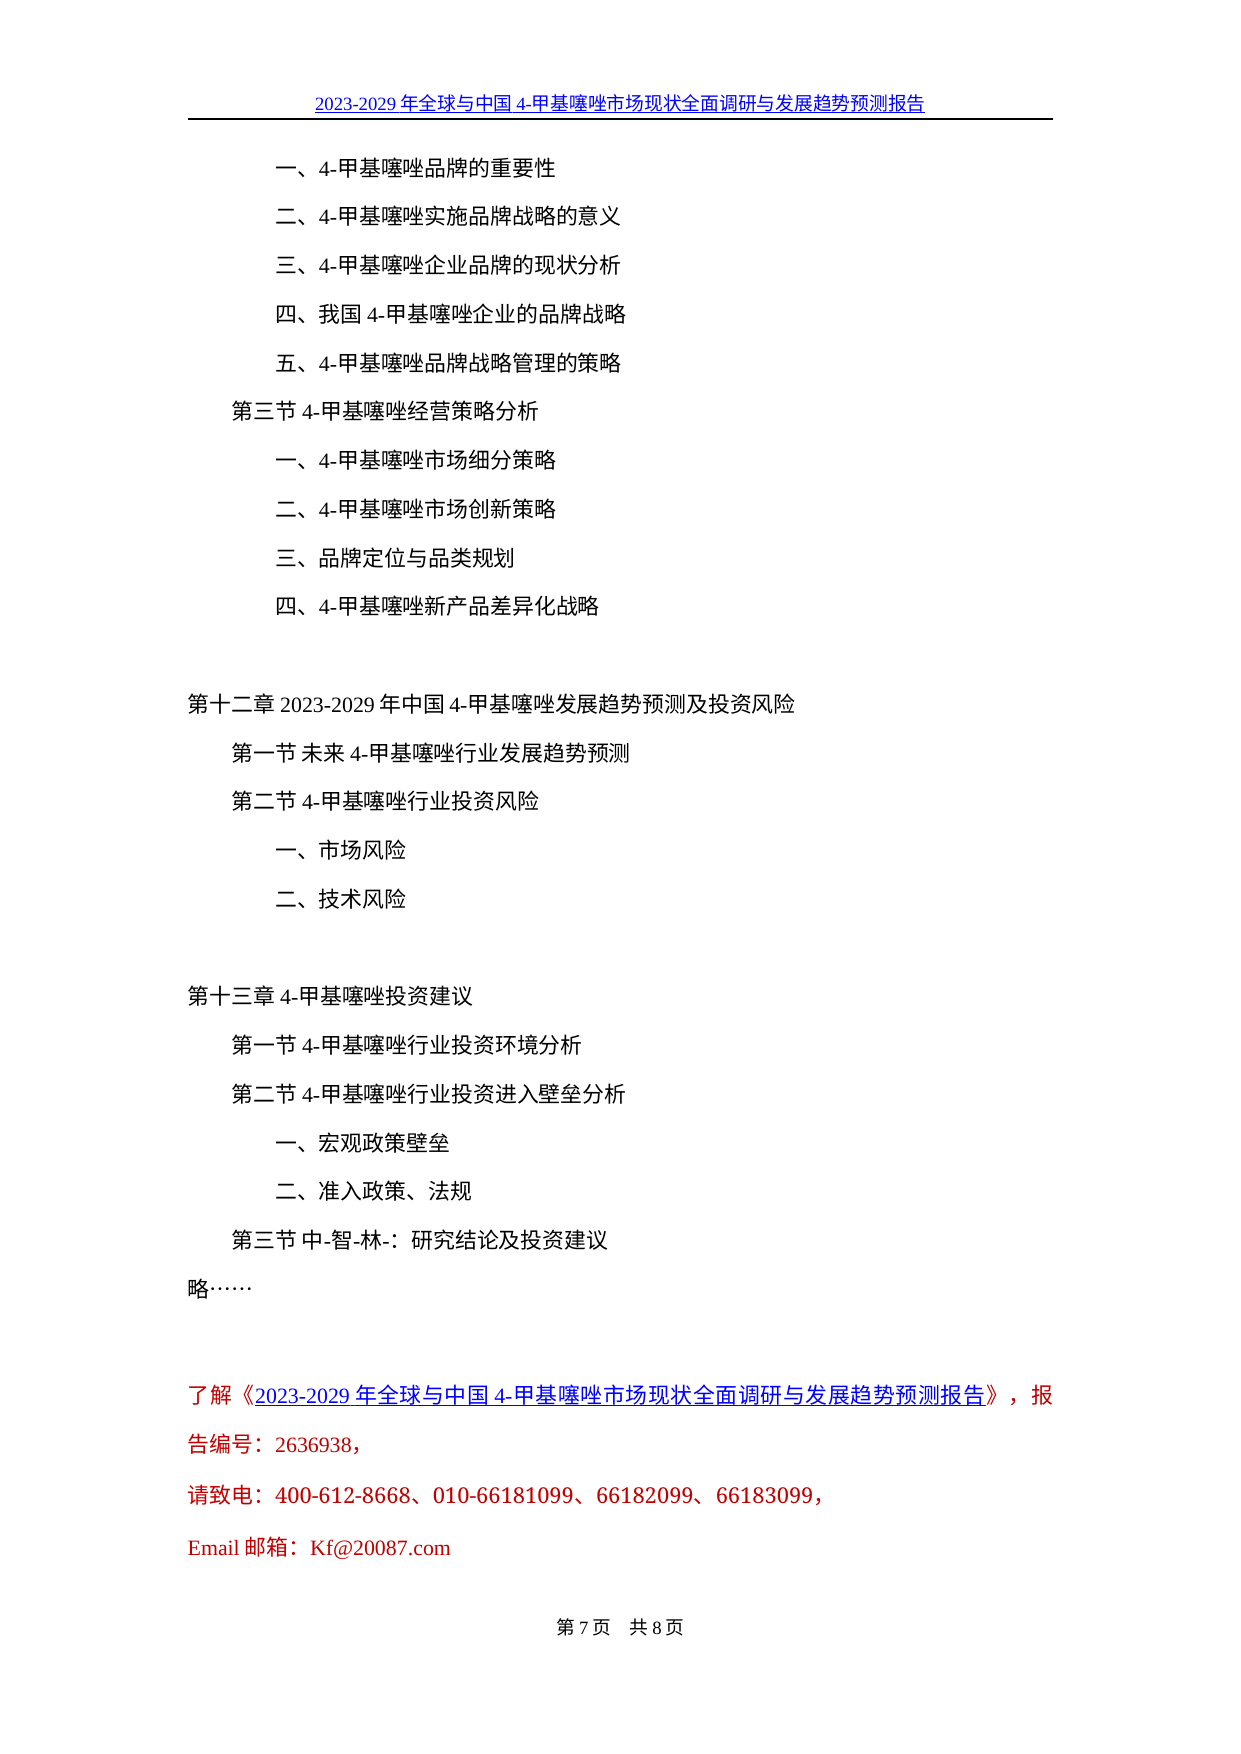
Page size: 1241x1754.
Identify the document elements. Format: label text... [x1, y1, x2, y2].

text 了解《2023-2029年全球与中国4-甲基噻唑市场现状全面调研与发展趋势预测报告》，报告编号：2636938， [187, 1378, 1053, 1459]
text 请致电：400-612-8668、010-66181099、66182099、66183099， [187, 1478, 1053, 1511]
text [187, 150, 1053, 1304]
text Email邮箱：Kf@20087.com [187, 1530, 1053, 1562]
